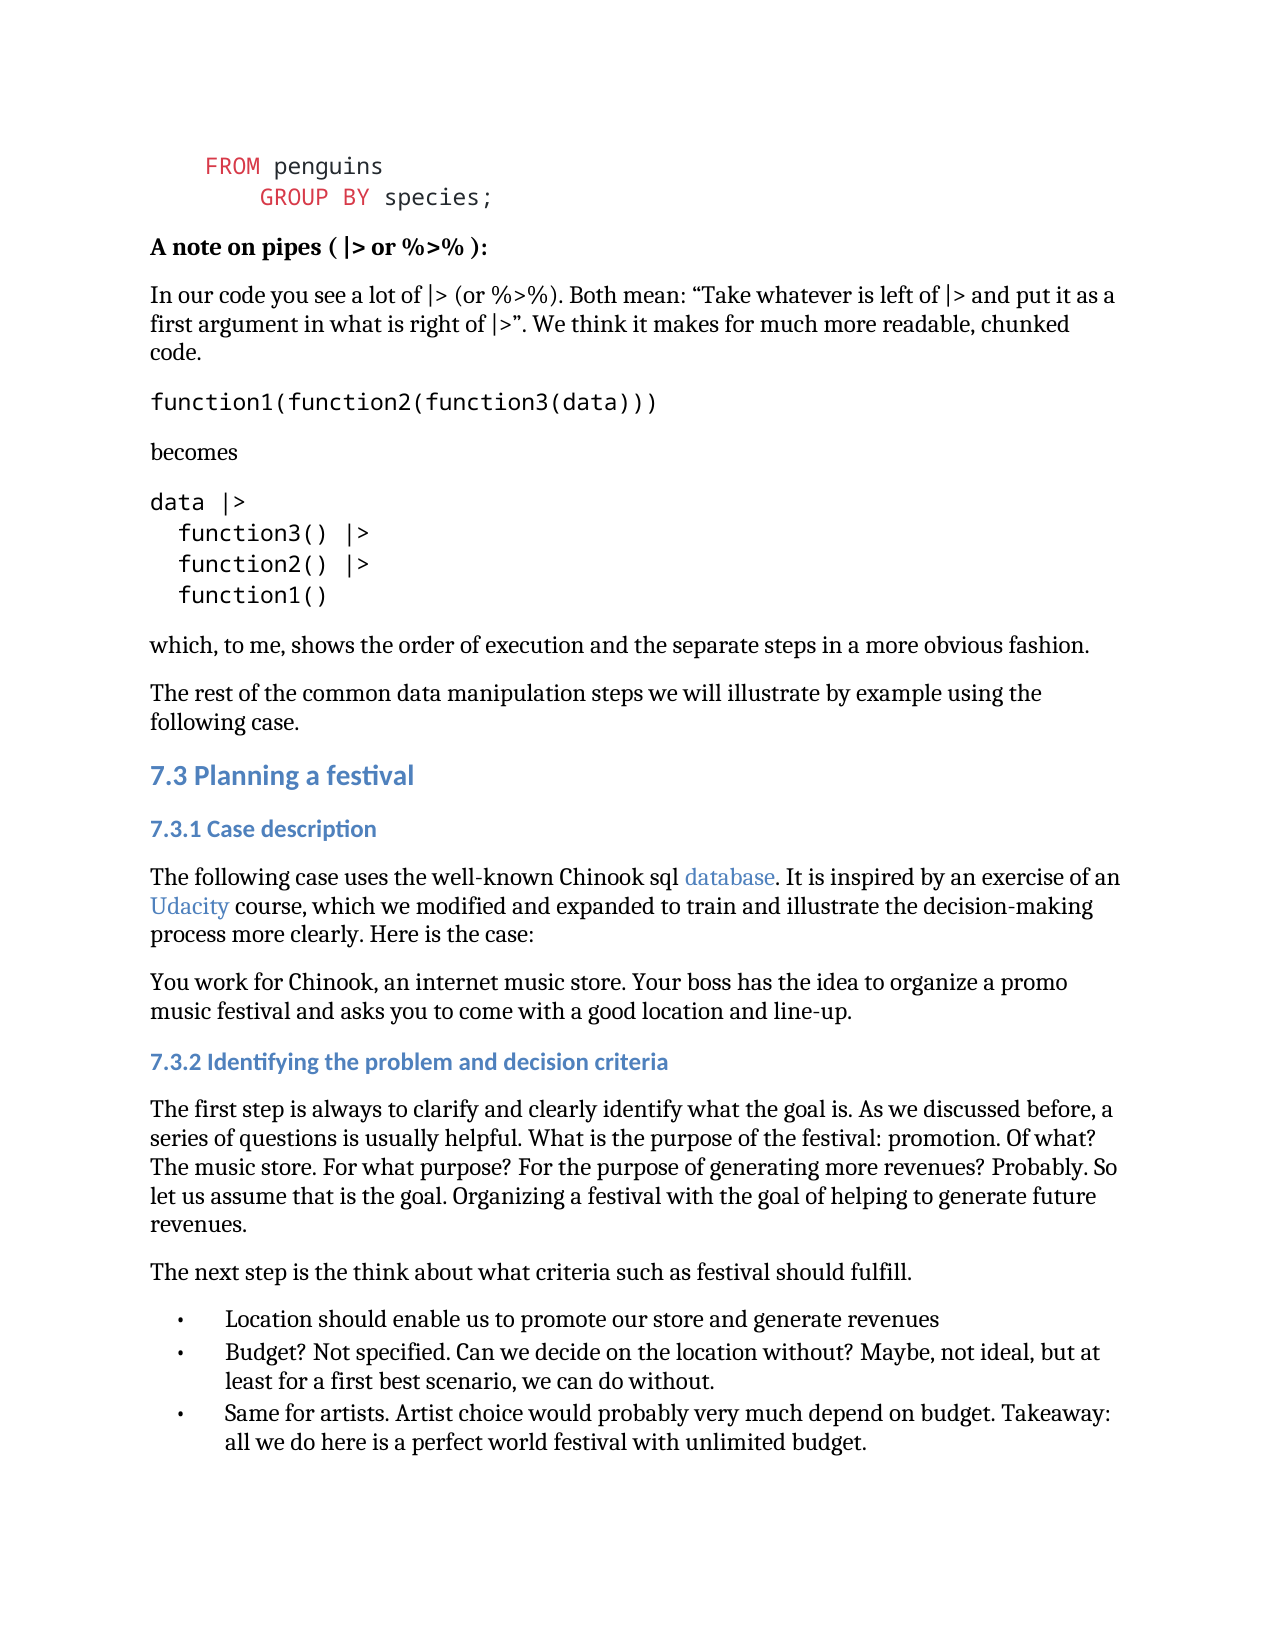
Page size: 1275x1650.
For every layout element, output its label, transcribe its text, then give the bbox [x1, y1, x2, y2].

text The following case uses the well-known Chinook sql database. It is inspired by an exercise of an Udacity course, which we modified and expanded to train and illustrate the decision-making process more clearly. Here is the case: [150, 863, 1125, 949]
text data |> function3() |> function2() |> function1() [150, 485, 1125, 610]
list Budget? Not specified. Can we decide on the location without? Maybe, not ideal, but at least for a first best scenario, we can do without. [175, 1338, 1125, 1395]
subtitle 7.3 Planning a festival [150, 757, 1125, 793]
text which, to me, shows the order of execution and the separate steps in a more obvious fashion. [150, 631, 1125, 660]
text The next step is the think about what criteria such as festival should fulfill. [150, 1258, 1125, 1287]
subtitle 7.3.2 Identifying the problem and decision criteria [150, 1046, 1125, 1077]
text The first step is always to clarify and clearly identify what the goal is. As we discussed before, a series of questions is usually helpful. What is the purpose of the festival: promotion. Of what? The music store. For what purpose? For the purpose of generating more revenues? Probably. So let us assume that is the goal. Organizing a festival with the goal of helping to generate future revenues. [150, 1095, 1125, 1239]
list Location should enable us to promote our store and generate revenues [175, 1305, 1125, 1334]
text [150, 150, 1125, 212]
text function1(function2(function3(data))) [150, 386, 1125, 417]
text becomes [150, 438, 1125, 467]
text The rest of the common data manipulation steps we will illustrate by example using the following case. [150, 679, 1125, 736]
subtitle 7.3.1 Case description [150, 813, 1125, 844]
list Same for artists. Artist choice would probably very much depend on budget. Takeaway: all we do here is a perfect world festival with unlimited budget. [175, 1399, 1125, 1457]
text A note on pipes ( |> or %>% ): [150, 233, 1125, 262]
text You work for Chinook, an internet music store. Your boss has the idea to organize a promo music festival and asks you to come with a good location and line-up. [150, 968, 1125, 1025]
text In our code you see a lot of |> (or %>%). Both mean: “Take whatever is left of |> and put it as a first argument in what is right of |>”. We think it makes for much more readable, chunked code. [150, 281, 1125, 367]
